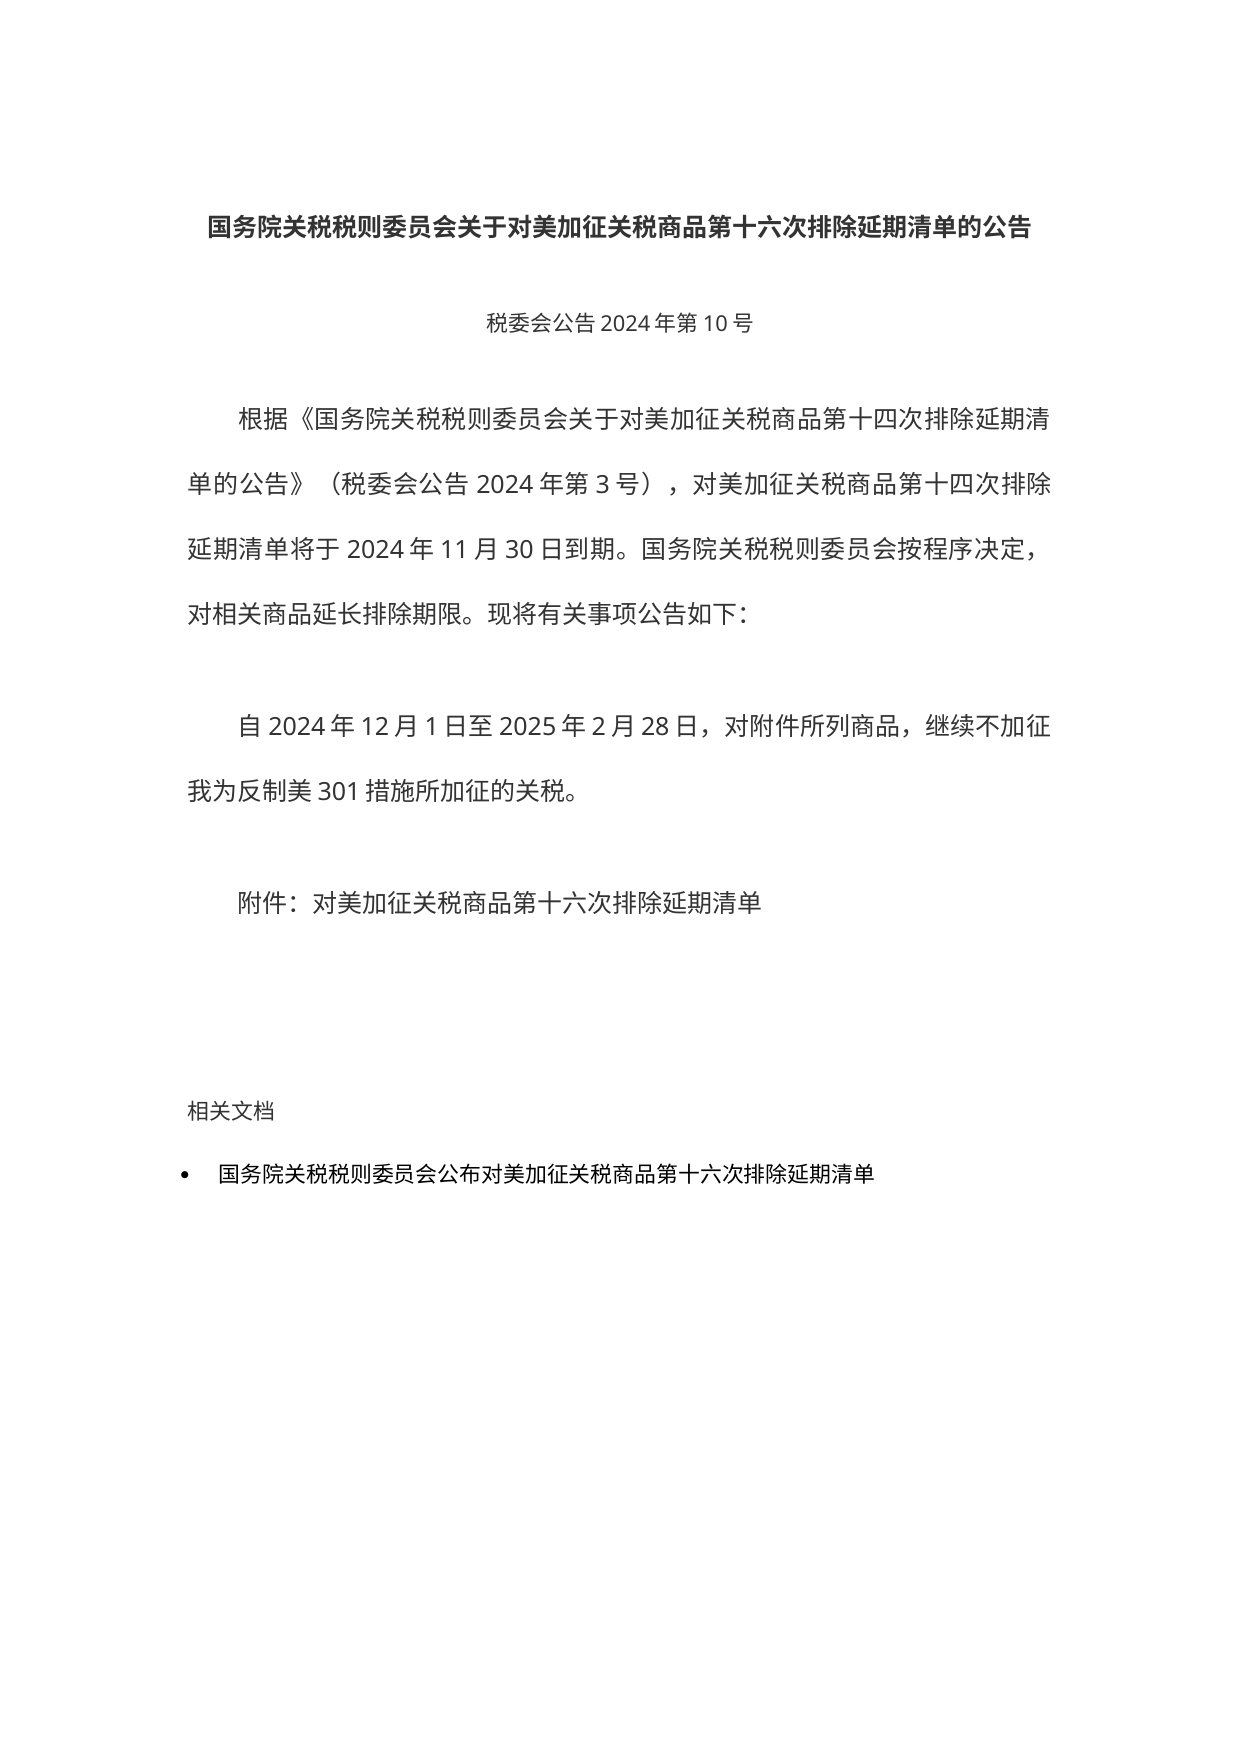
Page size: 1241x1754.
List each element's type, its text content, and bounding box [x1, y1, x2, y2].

text 税委会公告2024年第10号 [187, 305, 1053, 338]
text 自2024年12月1日至2025年2月28日，对附件所列商品，继续不加征我为反制美301措施所加征的关税。 [187, 692, 1053, 822]
list 国务院关税税则委员会公布对美加征关税商品第十六次排除延期清单 [181, 1157, 1053, 1189]
text 相关文档 [187, 1093, 1053, 1126]
text 国务院关税税则委员会关于对美加征关税商品第十六次排除延期清单的公告 [187, 193, 1053, 258]
text 附件：对美加征关税商品第十六次排除延期清单 [187, 869, 1053, 934]
text 根据《国务院关税税则委员会关于对美加征关税商品第十四次排除延期清单的公告》（税委会公告2024年第3号），对美加征关税商品第十四次排除延期清单将于2024年11月30日到期。国务院关税税则委员会按程序决定，对相关商品延长排除期限。现将有关事项公告如下： [187, 385, 1053, 645]
